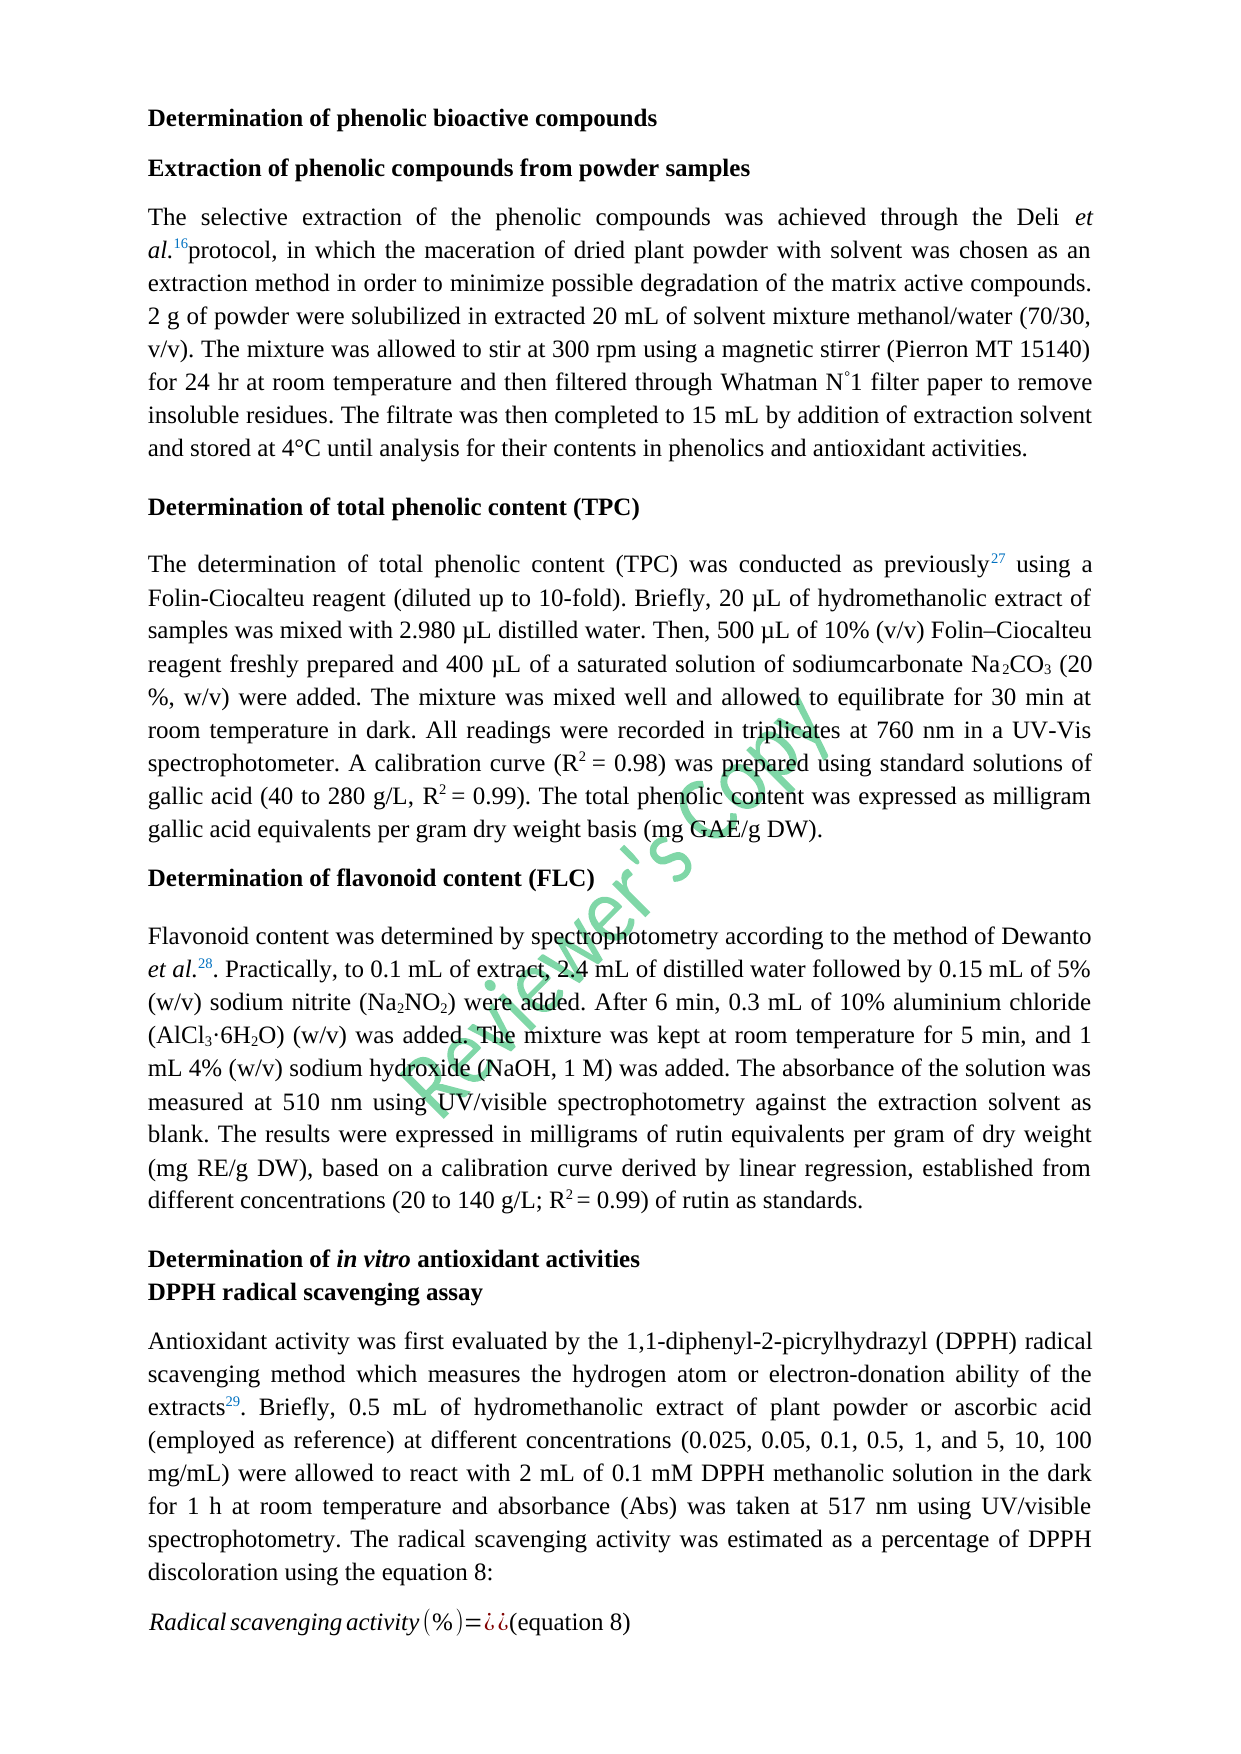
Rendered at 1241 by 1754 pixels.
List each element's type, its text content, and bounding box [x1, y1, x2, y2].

text The determination of total phenolic content (TPC) was conducted as previously27 using a Folin-Ciocalteu reagent (diluted up to 10-fold). Briefly, 20 µL of hydromethanolic extract of samples was mixed with 2.980 µL distilled water. Then, 500 µL of 10% (v/v) Folin–Ciocalteu reagent freshly prepared and 400 µL of a saturated solution of sodiumcarbonate Na2CO3 (20 %, w/v) were added. The mixture was mixed well and allowed to equilibrate for 30 min at room temperature in dark. All readings were recorded in triplicates at 760 nm in a UV-Vis spectrophotometer. A calibration curve (R2 = 0.98) was prepared using standard solutions of gallic acid (40 to 280 g/L, R2 = 0.99). The total phenolic content was expressed as milligram gallic acid equivalents per gram dry weight basis (mg GAE/g DW). [148, 549, 1093, 842]
text (equation 8) [148, 1607, 1093, 1637]
text Extraction of phenolic compounds from powder samples [148, 153, 1093, 181]
text Determination of in vitro antioxidant activities [148, 1244, 1093, 1272]
text DPPH radical scavenging assay [148, 1277, 1093, 1305]
text Flavonoid content was determined by spectrophotometry according to the method of Dewanto et al.28. Practically, to 0.1 mL of extract, 2.4 mL of distilled water followed by 0.15 mL of 5% (w/v) sodium nitrite (Na2NO2) were added. After 6 min, 0.3 mL of 10% aluminium chloride (AlCl3·6H2O) (w/v) was added. The mixture was kept at room temperature for 5 min, and 1 mL 4% (w/v) sodium hydroxide (NaOH, 1 M) was added. The absorbance of the solution was measured at 510 nm using UV/visible spectrophotometry against the extraction solvent as blank. The results were expressed in milligrams of rutin equivalents per gram of dry weight (mg RE/g DW), based on a calibration curve derived by linear regression, established from different concentrations (20 to 140 g/L; R2 = 0.99) of rutin as standards. [148, 921, 1093, 1214]
text The selective extraction of the phenolic compounds was achieved through the Deli et al.16protocol, in which the maceration of dried plant powder with solvent was chosen as an extraction method in order to minimize possible degradation of the matrix active compounds. 2 g of powder were solubilized in extracted 20 mL of solvent mixture methanol/water (70/30, v/v). The mixture was allowed to stir at 300 rpm using a magnetic stirrer (Pierron MT 15140) for 24 hr at room temperature and then filtered through Whatman N°1 filter paper to remove insoluble residues. The filtrate was then completed to 15 mL by addition of extraction solvent and stored at 4°C until analysis for their contents in phenolics and antioxidant activities. [148, 202, 1093, 462]
text Determination of phenolic bioactive compounds [148, 103, 1093, 132]
text Determination of flavonoid content (FLC) [148, 863, 1093, 892]
text Antioxidant activity was first evaluated by the 1,1-diphenyl-2-picrylhydrazyl (DPPH) radical scavenging method which measures the hydrogen atom or electron-donation ability of the extracts29. Briefly, 0.5 mL of hydromethanolic extract of plant powder or ascorbic acid (employed as reference) at different concentrations (0.025, 0.05, 0.1, 0.5, 1, and 5, 10, 100 mg/mL) were allowed to react with 2 mL of 0.1 mM DPPH methanolic solution in the dark for 1 h at room temperature and absorbance (Abs) was taken at 517 nm using UV/visible spectrophotometry. The radical scavenging activity was estimated as a percentage of DPPH discoloration using the equation 8: [148, 1326, 1093, 1586]
text Determination of total phenolic content (TPC) [148, 492, 1093, 520]
